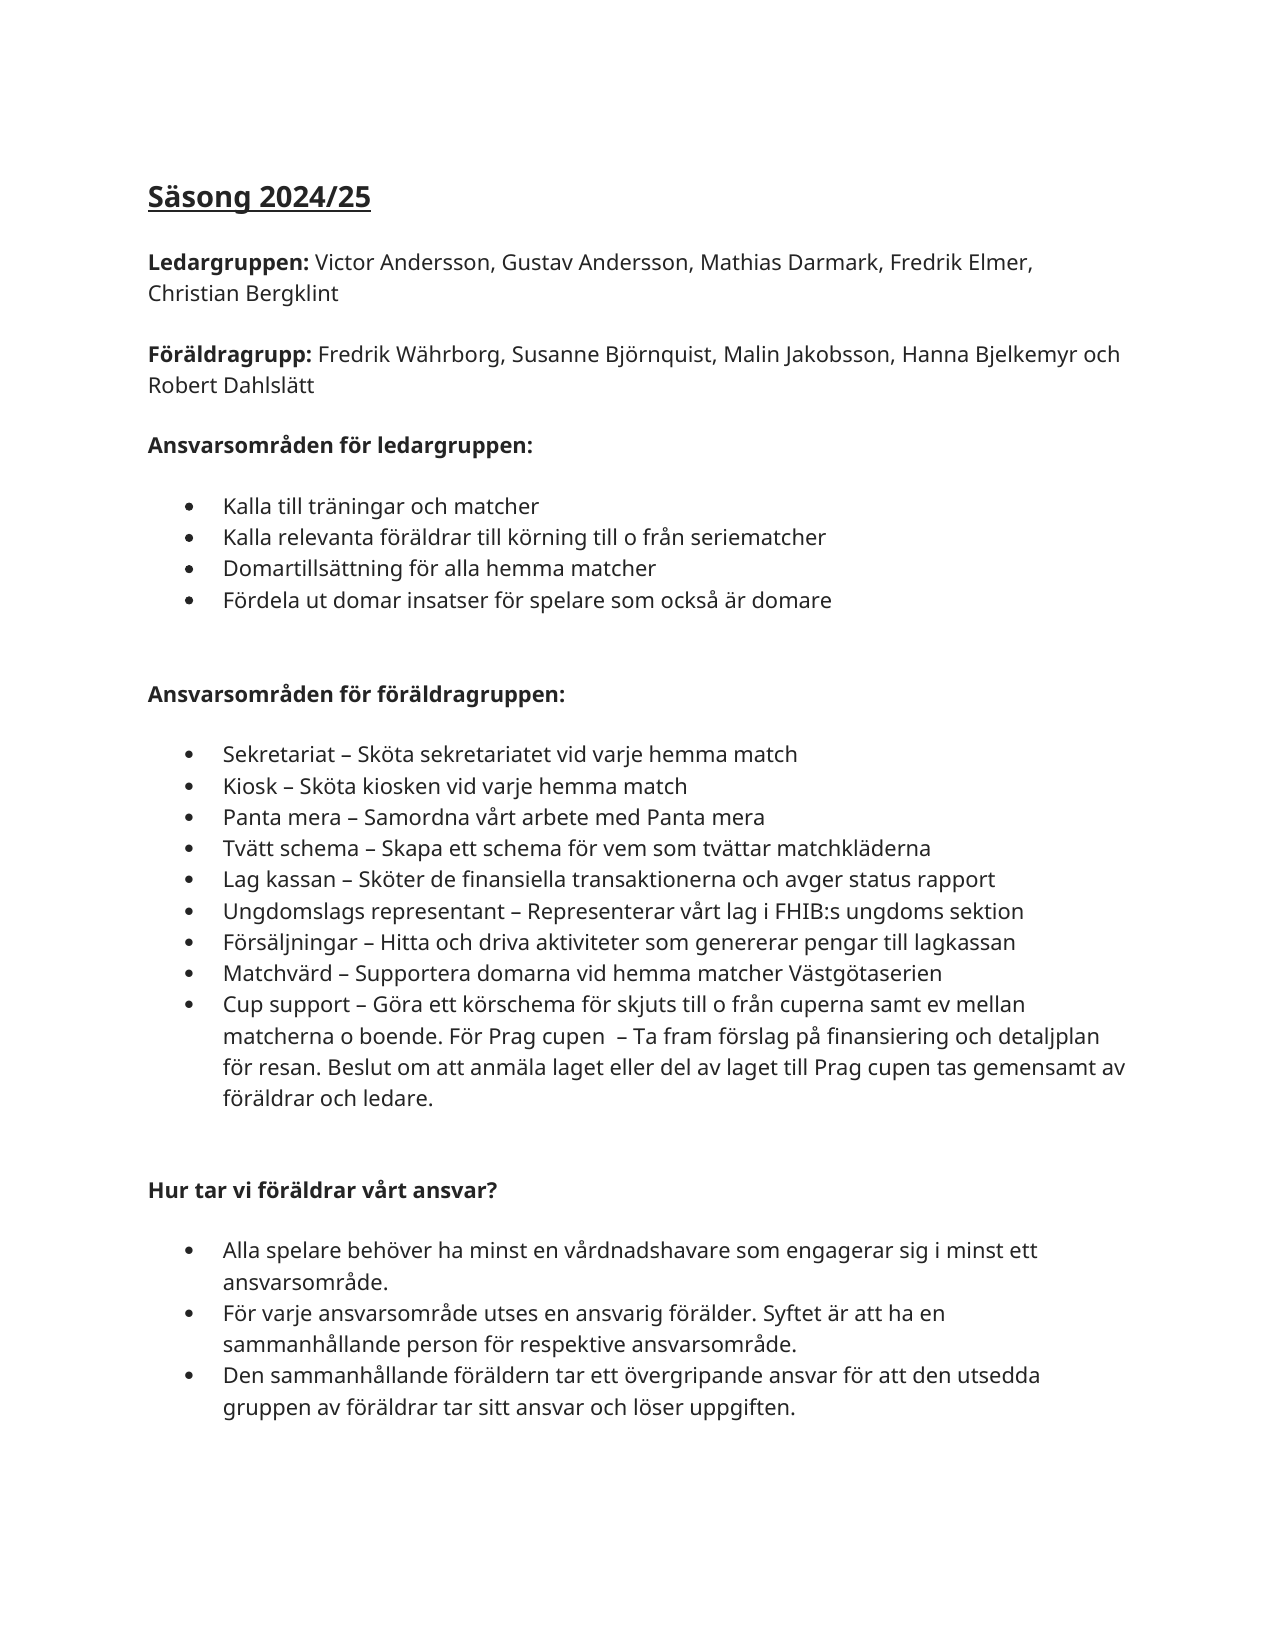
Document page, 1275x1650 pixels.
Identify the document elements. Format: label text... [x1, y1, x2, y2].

text Ledargruppen: Victor Andersson, Gustav Andersson, Mathias Darmark, Fredrik Elmer, Christian Bergklint [148, 246, 1127, 308]
text Ansvarsområden för föräldragruppen: [148, 678, 1127, 709]
list Försäljningar – Hitta och driva aktiviteter som genererar pengar till lagkassan [185, 926, 1127, 957]
list Lag kassan – Sköter de finansiella transaktionerna och avger status rapport [185, 863, 1127, 894]
text Ansvarsområden för ledargruppen: [148, 429, 1127, 460]
list Fördela ut domar insatser för spelare som också är domare [185, 583, 1127, 648]
list Panta mera – Samordna vårt arbete med Panta mera [185, 801, 1127, 832]
list Kalla relevanta föräldrar till körning till o från seriematcher [185, 521, 1127, 552]
list Den sammanhållande föräldern tar ett övergripande ansvar för att den utsedda gruppen av föräldrar tar sitt ansvar och löser uppgiften. [185, 1359, 1127, 1421]
list Domartillsättning för alla hemma matcher [185, 552, 1127, 583]
list Cup support – Göra ett körschema för skjuts till o från cuperna samt ev mellan matcherna o boende. För Prag cupen – Ta fram förslag på finansiering och detaljplan för resan. Beslut om att anmäla laget eller del av laget till Prag cupen tas gemensamt av föräldrar och ledare. [185, 988, 1127, 1113]
text Säsong 2024/25 [148, 177, 1127, 216]
list Ungdomslags representant – Representerar vårt lag i FHIB:s ungdoms sektion [185, 894, 1127, 926]
list Kalla till träningar och matcher [185, 489, 1127, 521]
list Kiosk – Sköta kiosken vid varje hemma match [185, 769, 1127, 801]
list Sekretariat – Sköta sekretariatet vid varje hemma match [185, 738, 1127, 769]
text Hur tar vi föräldrar vårt ansvar? [148, 1142, 1127, 1205]
list För varje ansvarsområde utses en ansvarig förälder. Syftet är att ha en sammanhållande person för respektive ansvarsområde. [185, 1296, 1127, 1359]
text Föräldragrupp: Fredrik Währborg, Susanne Björnquist, Malin Jakobsson, Hanna Bjelkemyr och Robert Dahlslätt [148, 337, 1127, 400]
list Tvätt schema – Skapa ett schema för vem som tvättar matchkläderna [185, 832, 1127, 863]
list Matchvärd – Supportera domarna vid hemma matcher Västgötaserien [185, 957, 1127, 988]
list Alla spelare behöver ha minst en vårdnadshavare som engagerar sig i minst ett ansvarsområde. [185, 1234, 1127, 1296]
